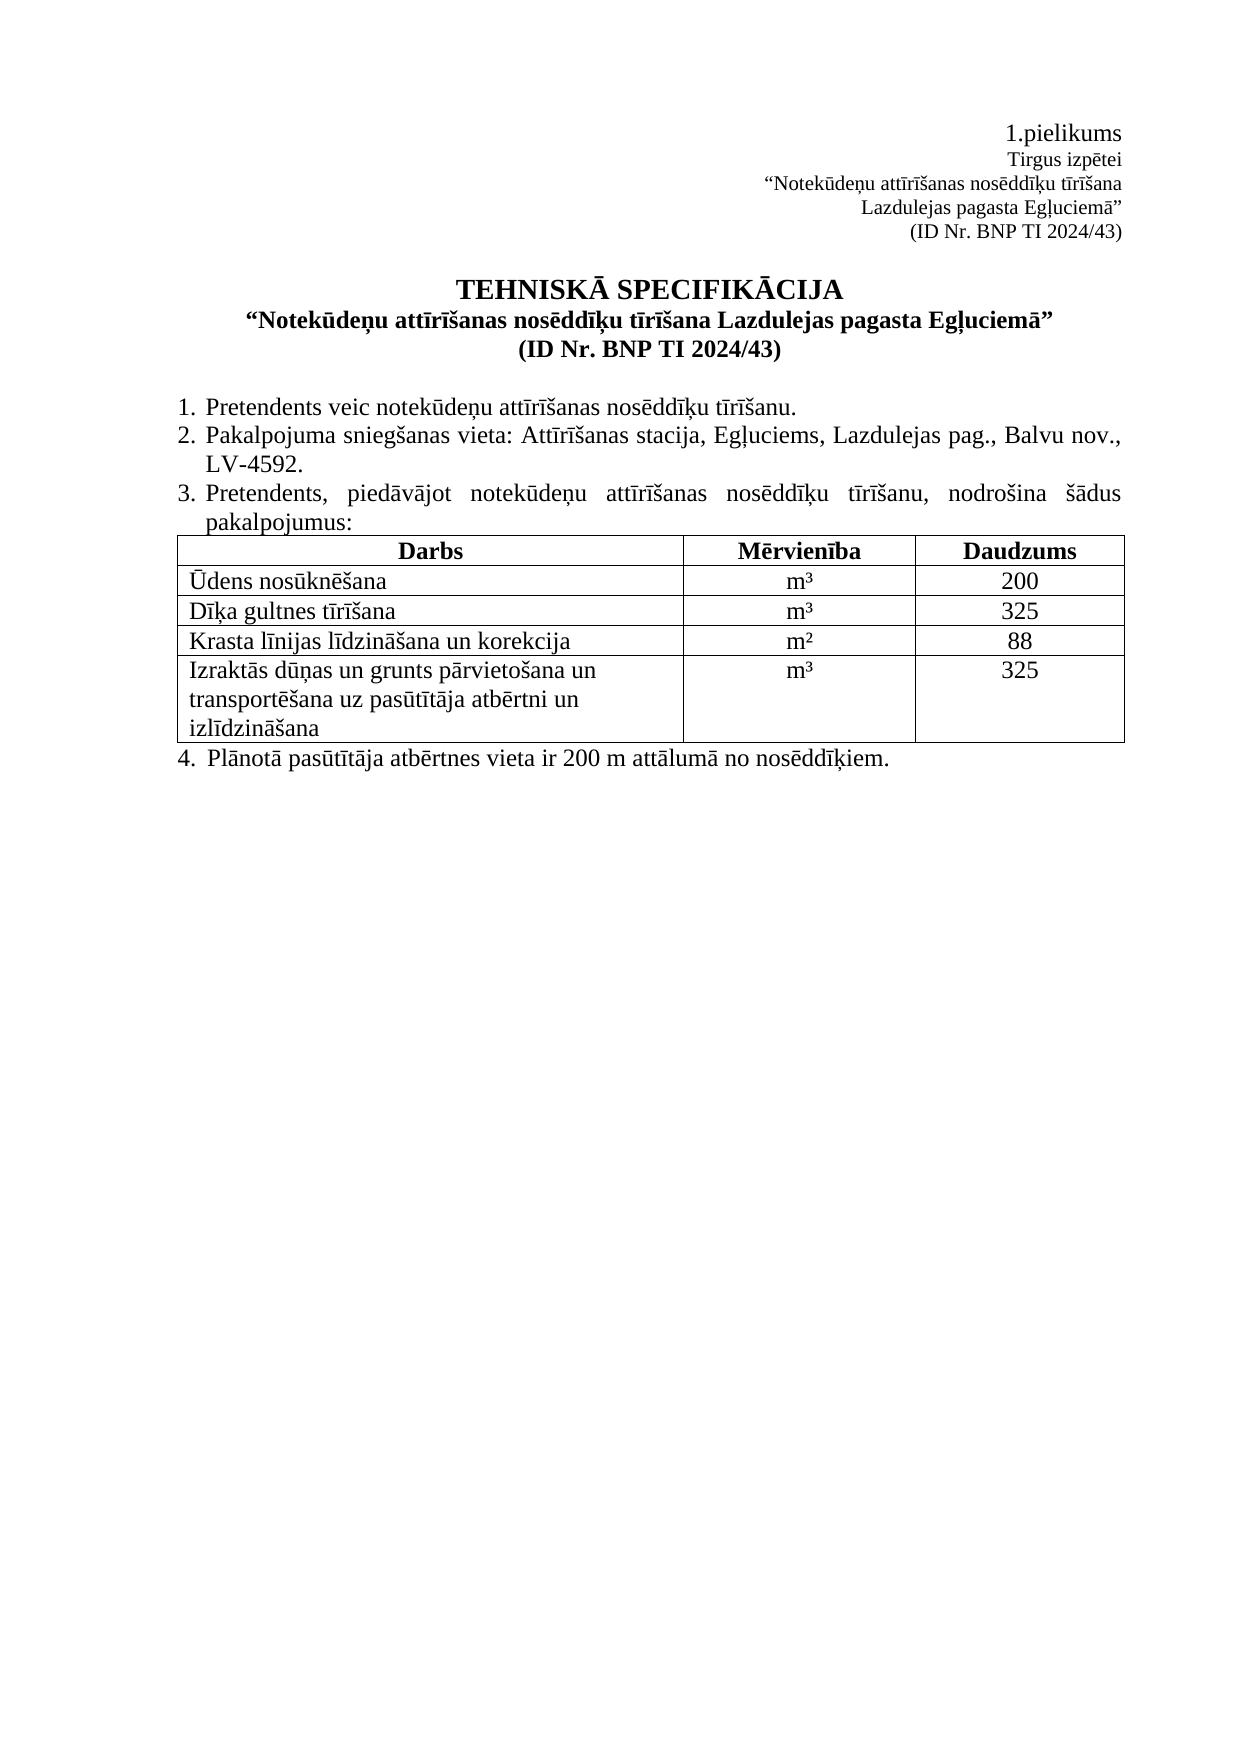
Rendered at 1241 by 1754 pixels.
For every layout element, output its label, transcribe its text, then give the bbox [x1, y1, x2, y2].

table_cell 200 [916, 566, 1124, 595]
table_cell Izraktās dūņas un grunts pārvietošana un transportēšana uz pasūtītāja atbērtni un izlīdzināšana [178, 656, 683, 742]
table_cell 88 [916, 626, 1124, 654]
list Pretendents, piedāvājot notekūdeņu attīrīšanas nosēddīķu tīrīšanu, nodrošina šādus pakalpojumus: [177, 478, 1122, 535]
text “Notekūdeņu attīrīšanas nosēddīķu tīrīšana Lazdulejas pagasta Egļuciemā” [177, 305, 1122, 334]
table_cell 325 [916, 596, 1124, 625]
text (ID Nr. BNP TI 2024/43) [177, 219, 1122, 243]
table_header Darbs [178, 536, 683, 565]
table_header Mērvienība [684, 536, 915, 565]
table_header Daudzums [916, 536, 1124, 565]
table_cell 325 [916, 656, 1124, 742]
table_cell m² [684, 626, 915, 654]
text (ID Nr. BNP TI 2024/43) [177, 334, 1122, 363]
table_cell Dīķa gultnes tīrīšana [178, 596, 683, 625]
text 1.pielikums [177, 118, 1122, 147]
list Plānotā pasūtītāja atbērtnes vieta ir 200 m attālumā no nosēddīķiem. [177, 743, 1122, 772]
text Tirgus izpētei [177, 147, 1122, 171]
text TEHNISKĀ SPECIFIKĀCIJA [177, 272, 1122, 305]
table_cell m³ [684, 596, 915, 625]
text Lazdulejas pagasta Egļuciemā” [177, 195, 1122, 219]
table_cell Krasta līnijas līdzināšana un korekcija [178, 626, 683, 654]
list Pretendents veic notekūdeņu attīrīšanas nosēddīķu tīrīšanu. [177, 392, 1122, 420]
table_cell m³ [684, 566, 915, 595]
text “Notekūdeņu attīrīšanas nosēddīķu tīrīšana [177, 171, 1122, 195]
table_cell m³ [684, 656, 915, 742]
list Pakalpojuma sniegšanas vieta: Attīrīšanas stacija, Egļuciems, Lazdulejas pag., Balvu nov., LV-4592. [177, 420, 1122, 478]
table_cell Ūdens nosūknēšana [178, 566, 683, 595]
